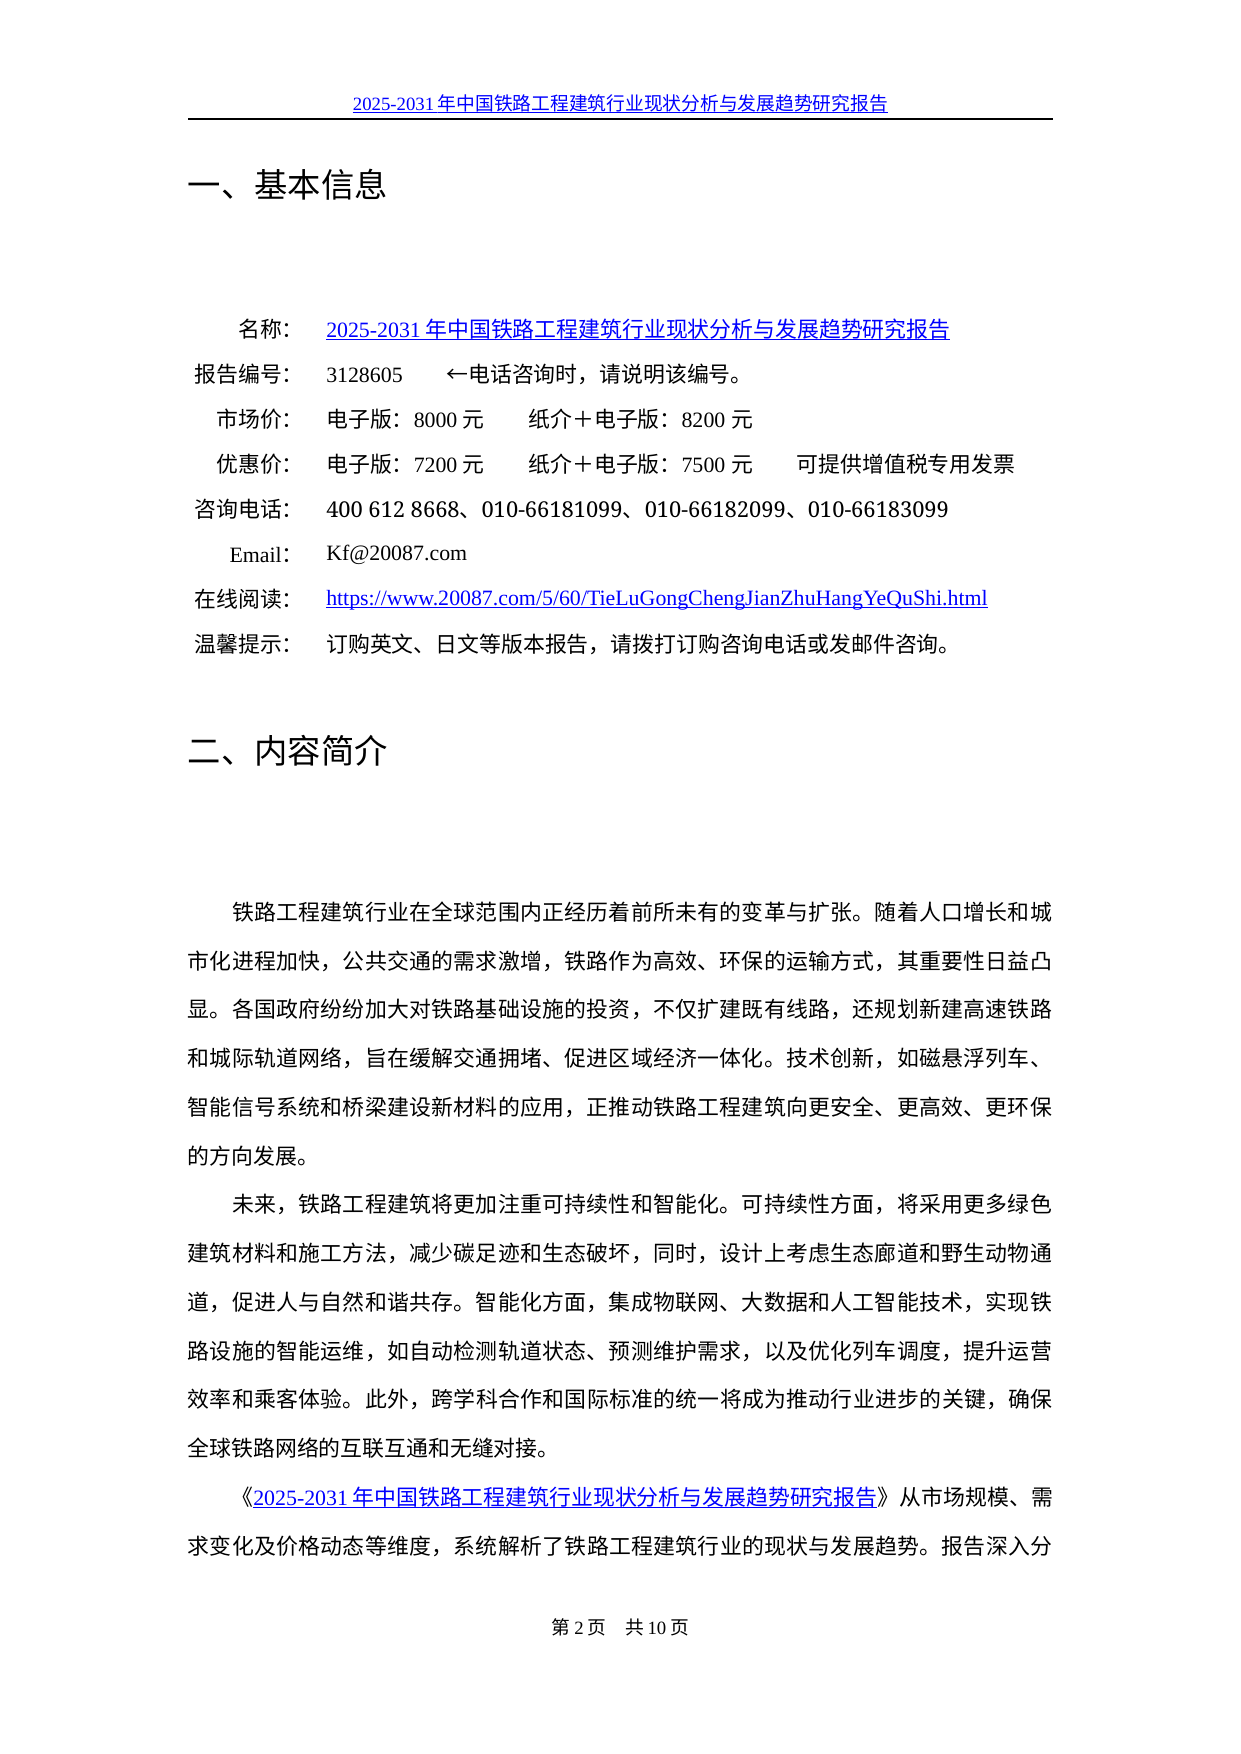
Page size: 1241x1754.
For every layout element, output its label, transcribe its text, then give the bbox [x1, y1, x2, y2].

table_header 2025-2031年中国铁路工程建筑行业现状分析与发展趋势研究报告 [315, 312, 1073, 357]
title 二、内容简介 [187, 717, 1053, 782]
table_header 名称： [167, 312, 315, 357]
table_cell 在线阅读： [167, 582, 315, 627]
table_cell 优惠价： [167, 447, 315, 492]
table_cell Kf@20087.com [315, 537, 1073, 582]
table_cell Email： [167, 537, 315, 582]
table_cell [315, 582, 1073, 627]
table_cell 订购英文、日文等版本报告，请拨打订购咨询电话或发邮件咨询。 [315, 627, 1073, 672]
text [187, 894, 1053, 1561]
title 一、基本信息 [187, 150, 1053, 215]
table_cell 400 612 8668、010-66181099、010-66182099、010-66183099 [315, 492, 1073, 537]
table_cell 温馨提示： [167, 627, 315, 672]
table_cell 报告编号： [167, 357, 315, 402]
table_cell 市场价： [167, 402, 315, 447]
table_cell 电子版：7200 元 纸介＋电子版：7500 元 可提供增值税专用发票 [315, 447, 1073, 492]
table_cell 电子版：8000 元 纸介＋电子版：8200 元 [315, 402, 1073, 447]
table_cell 咨询电话： [167, 492, 315, 537]
table_cell 3128605 ←电话咨询时，请说明该编号。 [315, 357, 1073, 402]
